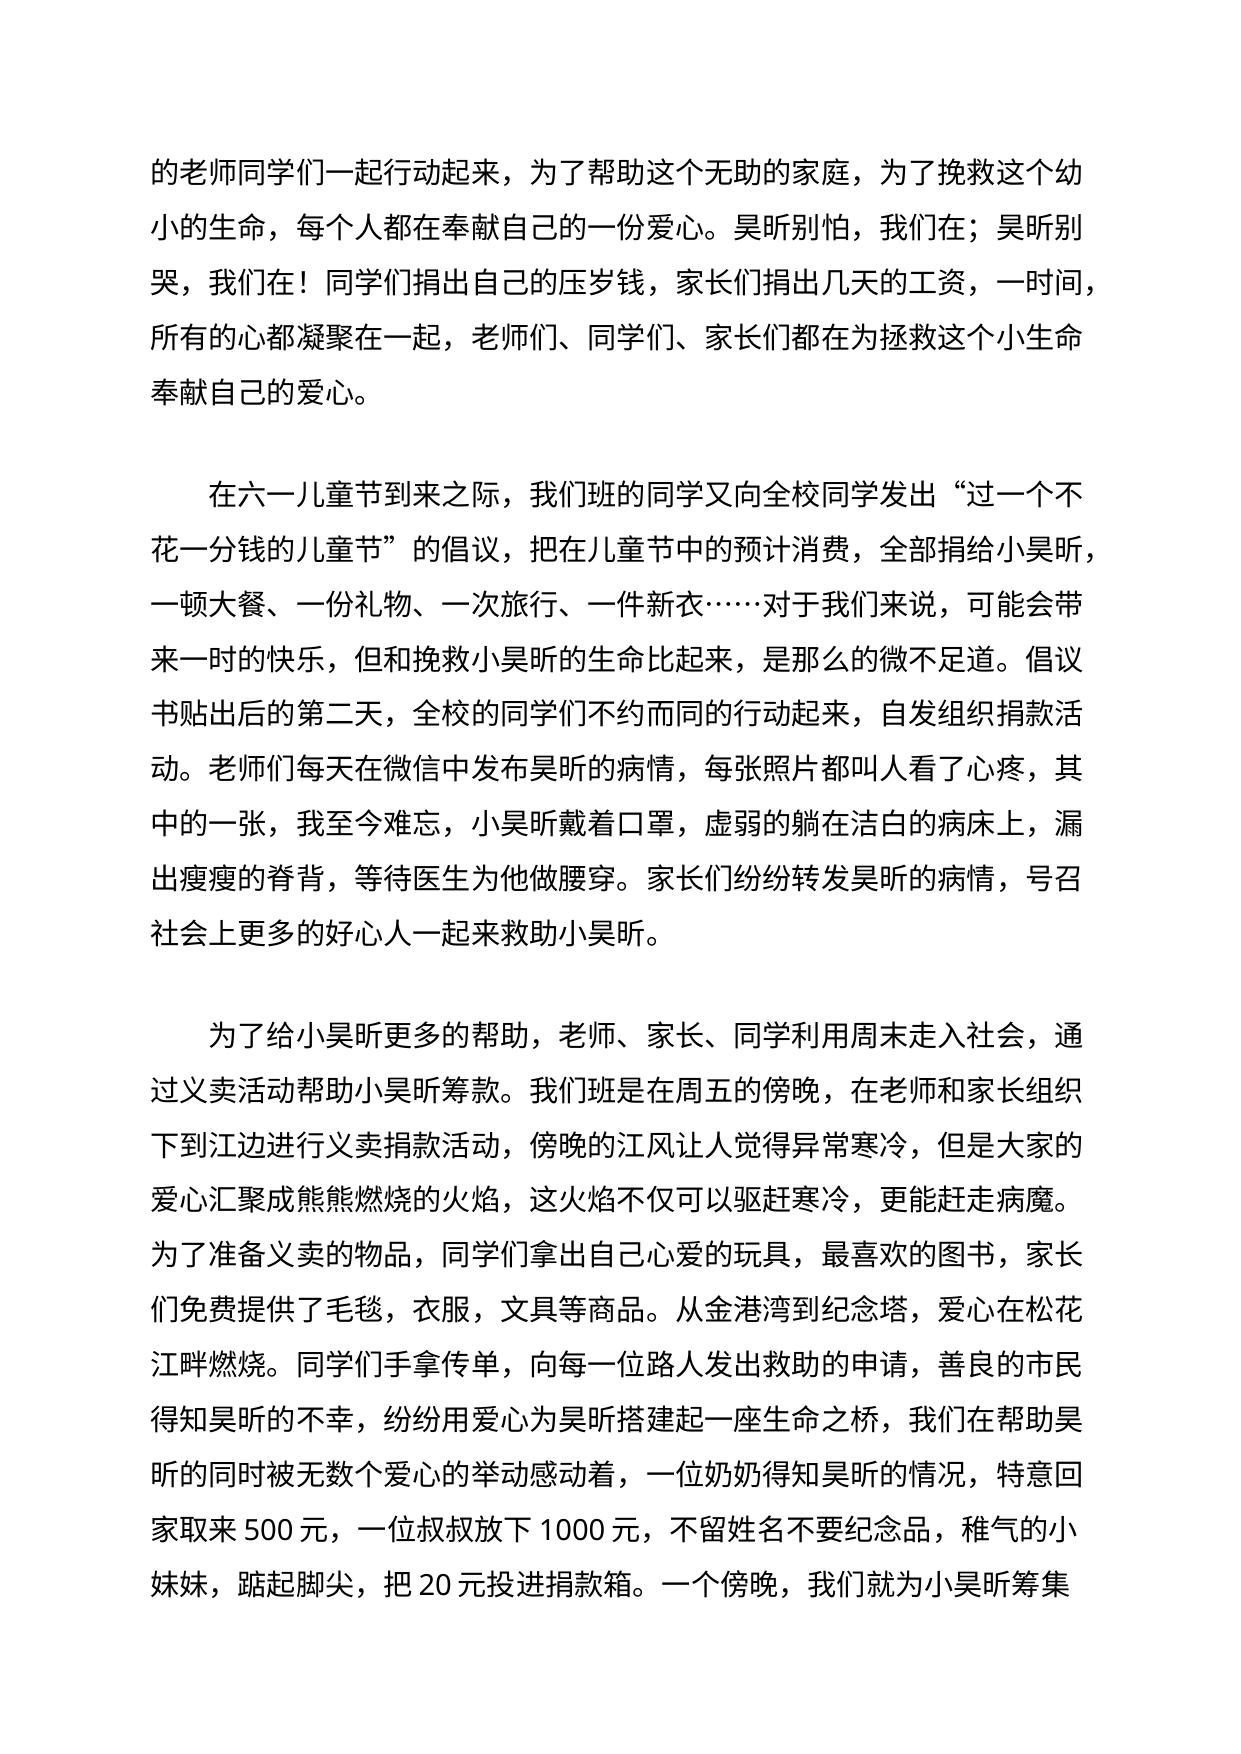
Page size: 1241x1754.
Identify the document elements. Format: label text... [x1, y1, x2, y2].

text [150, 150, 1090, 412]
text 在六一儿童节到来之际，我们班的同学又向全校同学发出“过一个不花一分钱的儿童节”的倡议，把在儿童节中的预计消费，全部捐给小昊昕，一顿大餐、一份礼物、一次旅行、一件新衣……对于我们来说，可能会带来一时的快乐，但和挽救小昊昕的生命比起来，是那么的微不足道。倡议书贴出后的第二天，全校的同学们不约而同的行动起来，自发组织捐款活动。老师们每天在微信中发布昊昕的病情，每张照片都叫人看了心疼，其中的一张，我至今难忘，小昊昕戴着口罩，虚弱的躺在洁白的病床上，漏出瘦瘦的脊背，等待医生为他做腰穿。家长们纷纷转发昊昕的病情，号召社会上更多的好心人一起来救助小昊昕。 [150, 471, 1090, 953]
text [150, 1012, 1090, 1604]
